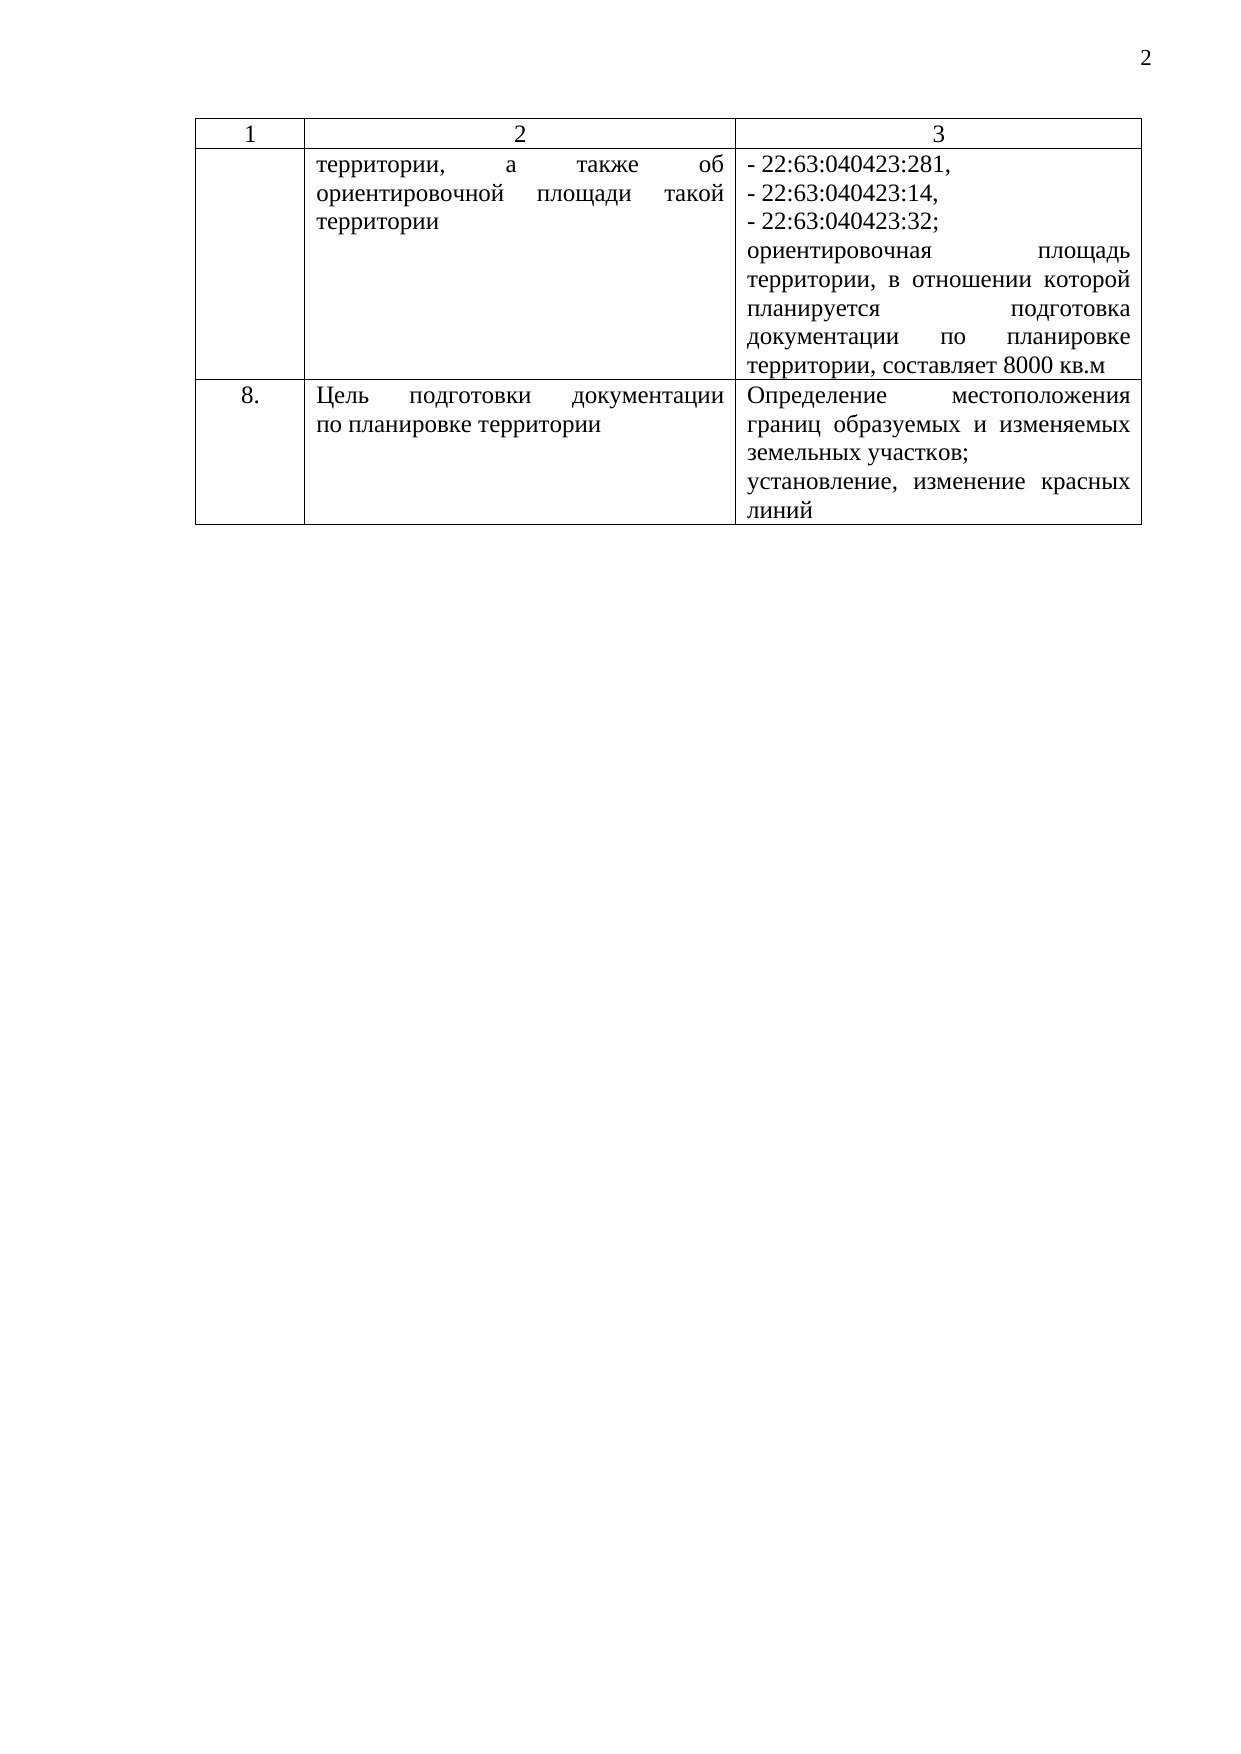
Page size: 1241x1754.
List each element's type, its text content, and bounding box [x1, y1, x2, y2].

table_header 3 [736, 119, 1141, 148]
table_header 1 [196, 119, 304, 148]
table_cell Цель подготовки документации по планировке территории [305, 380, 735, 524]
table_header 2 [305, 119, 735, 148]
table_cell 7. [196, 149, 304, 379]
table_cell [305, 149, 735, 379]
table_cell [736, 149, 1141, 379]
table_cell Определение местоположения границ образуемых и изменяемых земельных участков; установление, изменение красных линий [736, 380, 1141, 524]
table_cell 8. [196, 380, 304, 524]
